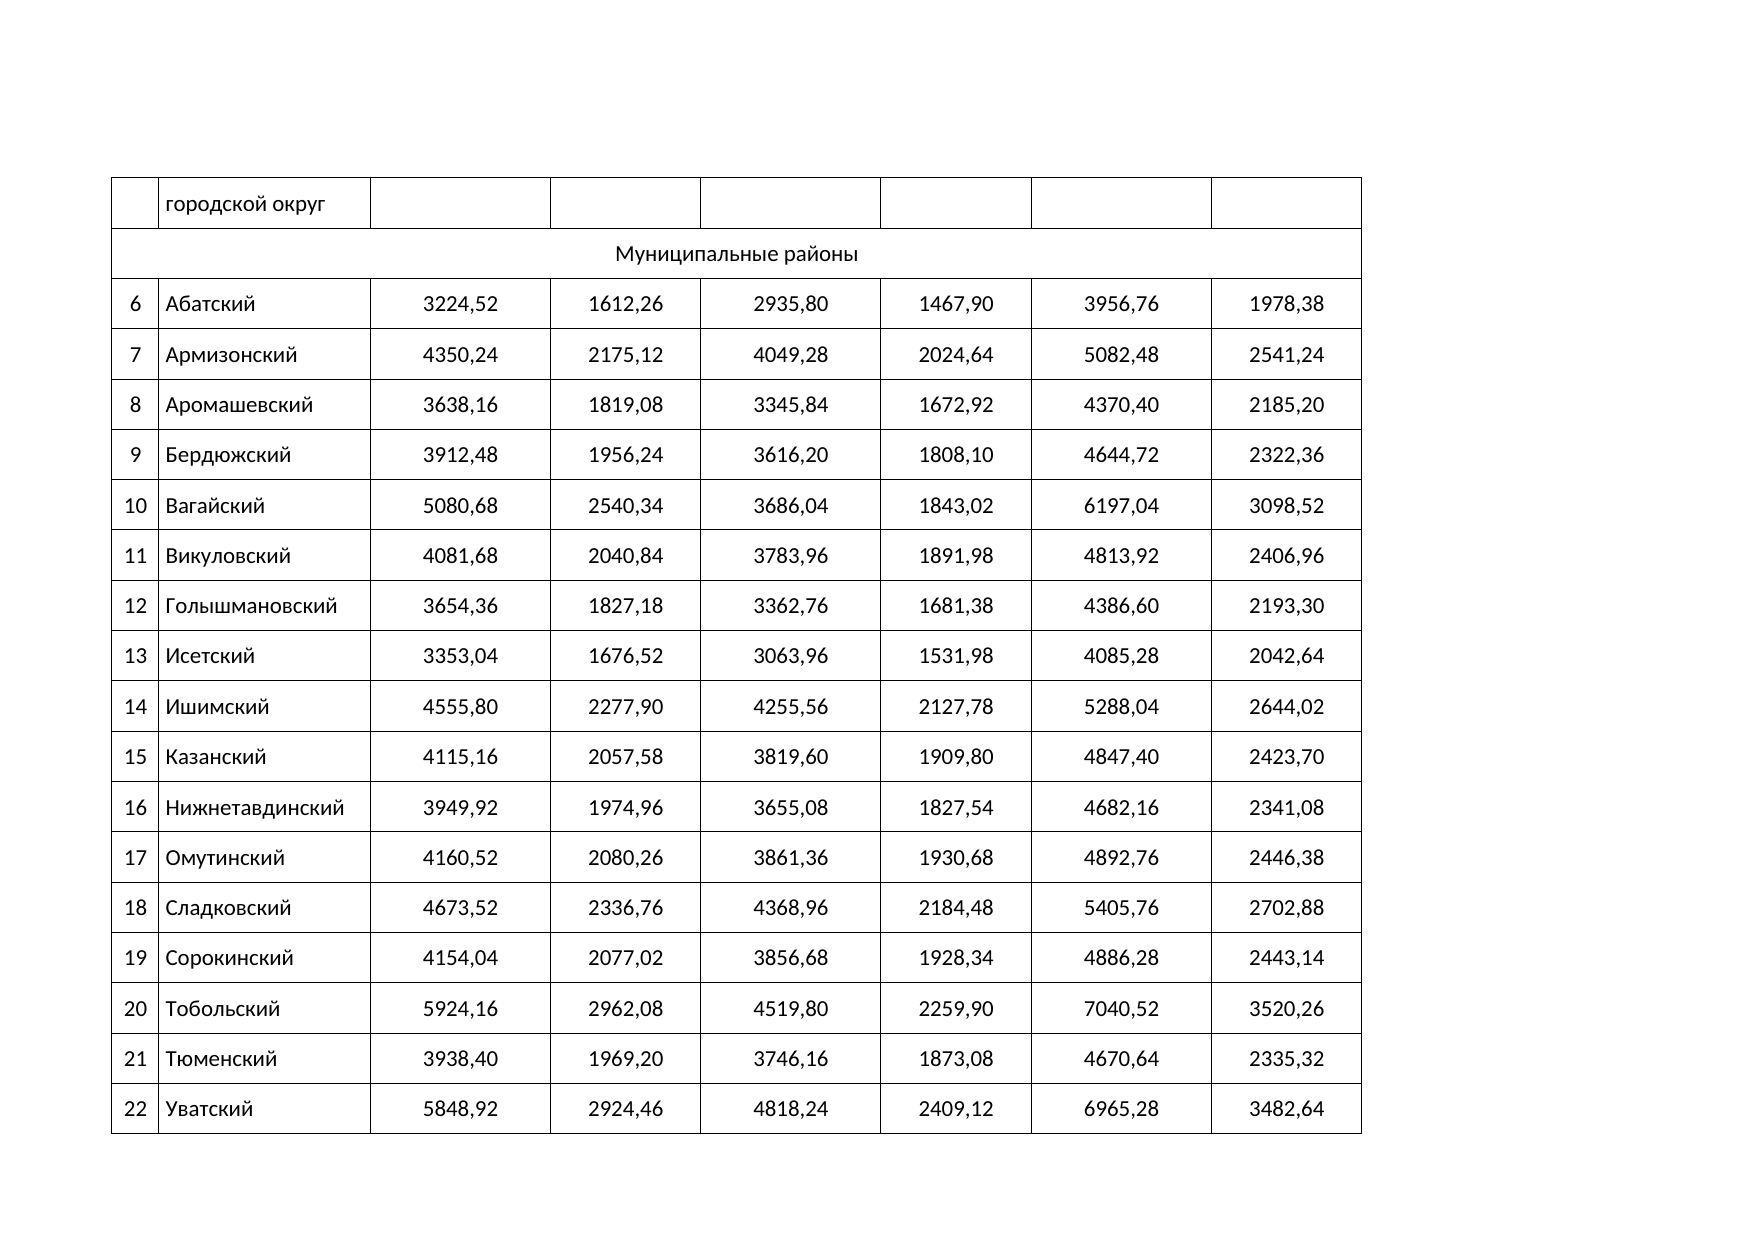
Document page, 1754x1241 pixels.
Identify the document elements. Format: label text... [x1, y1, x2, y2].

table_cell 3520,26 [1212, 983, 1361, 1032]
table_cell 3098,52 [1212, 480, 1361, 529]
table_cell 4682,16 [1032, 782, 1211, 831]
table_cell 4555,80 [371, 681, 550, 731]
table_cell 4370,40 [1032, 380, 1211, 429]
table_cell 2175,12 [551, 329, 700, 378]
table_cell 3638,16 [371, 380, 550, 429]
table_cell 2277,90 [551, 681, 700, 731]
table_cell 2935,80 [701, 279, 880, 328]
table_cell 1956,24 [551, 430, 700, 479]
table_cell 4255,56 [701, 681, 880, 731]
table_cell 2336,76 [551, 883, 700, 932]
table_cell 15 [112, 732, 158, 781]
table_cell Уватский [159, 1084, 370, 1133]
table_cell 5288,04 [1032, 681, 1211, 731]
table_cell 3686,04 [701, 480, 880, 529]
table_cell 4426,92 [701, 178, 880, 227]
table_cell 4115,16 [371, 732, 550, 781]
table_cell 2322,36 [1212, 430, 1361, 479]
table_cell 3783,96 [701, 530, 880, 580]
table_cell Армизонский [159, 329, 370, 378]
table_cell 1891,98 [881, 530, 1031, 580]
table_cell 11 [112, 530, 158, 580]
table_cell 16 [112, 782, 158, 831]
table_cell 2024,64 [881, 329, 1031, 378]
table_cell 4847,40 [1032, 732, 1211, 781]
table_cell 4644,72 [1032, 430, 1211, 479]
table_cell 1930,68 [881, 832, 1031, 882]
table_cell Тобольский [159, 983, 370, 1032]
table_cell 1873,08 [881, 1034, 1031, 1083]
table_cell 9 [112, 430, 158, 479]
table_cell 2335,32 [1212, 1034, 1361, 1083]
table_cell 1612,26 [551, 279, 700, 328]
table_cell 4886,28 [1032, 933, 1211, 982]
table_cell 3949,92 [371, 782, 550, 831]
table_cell 1808,10 [881, 430, 1031, 479]
table_cell 4818,24 [701, 1084, 880, 1133]
table_cell 18 [112, 883, 158, 932]
table_cell 3224,52 [371, 279, 550, 328]
table_cell 19 [112, 933, 158, 982]
table_cell 3746,16 [701, 1034, 880, 1083]
table_cell 3353,04 [371, 631, 550, 680]
table_cell Нижнетавдинский [159, 782, 370, 831]
table_cell 2341,08 [1212, 782, 1361, 831]
table_cell 1978,38 [1212, 279, 1361, 328]
table_cell 5848,92 [371, 1084, 550, 1133]
table_cell 4350,24 [371, 329, 550, 378]
table_cell Викуловский [159, 530, 370, 580]
table_cell 7040,52 [1032, 983, 1211, 1032]
table_cell 20 [112, 983, 158, 1032]
table_cell 4673,52 [371, 883, 550, 932]
table_cell 1909,80 [881, 732, 1031, 781]
table_cell Аромашевский [159, 380, 370, 429]
table_cell 2209,32 [551, 178, 700, 227]
table_cell 10 [112, 480, 158, 529]
table_cell 2259,90 [881, 983, 1031, 1032]
table_cell 21 [112, 1034, 158, 1083]
table_cell 1531,98 [881, 631, 1031, 680]
table_cell 1819,08 [551, 380, 700, 429]
table_cell 2644,02 [1212, 681, 1361, 731]
table_cell Муниципальные районы [112, 229, 1361, 278]
table_cell Сорокинский [159, 933, 370, 982]
table_cell 3861,36 [701, 832, 880, 882]
table_cell 5405,76 [1032, 883, 1211, 932]
table_cell 1974,96 [551, 782, 700, 831]
table_cell 3655,08 [701, 782, 880, 831]
table_cell 14 [112, 681, 158, 731]
table_cell 4418,64 [371, 178, 550, 227]
table_cell 3654,36 [371, 581, 550, 630]
table_cell 4085,28 [1032, 631, 1211, 680]
table_cell 3856,68 [701, 933, 880, 982]
table_cell 2080,26 [551, 832, 700, 882]
table_cell 1467,90 [881, 279, 1031, 328]
table_cell 2446,38 [1212, 832, 1361, 882]
table_cell 3616,20 [701, 430, 880, 479]
table_cell 2962,08 [551, 983, 700, 1032]
table_cell 1681,38 [881, 581, 1031, 630]
table_cell 6 [112, 279, 158, 328]
table_cell 2443,14 [1212, 933, 1361, 982]
table_cell 4386,60 [1032, 581, 1211, 630]
table_cell 5 [112, 178, 158, 227]
table_cell Абатский [159, 279, 370, 328]
table_cell 2057,58 [551, 732, 700, 781]
table_cell 2193,30 [1212, 581, 1361, 630]
table_cell Сладковский [159, 883, 370, 932]
table_cell 5037,12 [1032, 178, 1211, 227]
table_cell 3912,48 [371, 430, 550, 479]
table_cell Голышмановский [159, 581, 370, 630]
table_cell 2127,78 [881, 681, 1031, 731]
table_cell Омутинский [159, 832, 370, 882]
table_cell 17 [112, 832, 158, 882]
table_cell Вагайский [159, 480, 370, 529]
table_cell 1672,92 [881, 380, 1031, 429]
table_cell Тюменский [159, 1034, 370, 1083]
table_cell Бердюжский [159, 430, 370, 479]
table_cell 2185,20 [1212, 380, 1361, 429]
table_cell Исетский [159, 631, 370, 680]
table_cell 4892,76 [1032, 832, 1211, 882]
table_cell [159, 178, 370, 227]
table_cell 3345,84 [701, 380, 880, 429]
table_cell 1827,54 [881, 782, 1031, 831]
table_cell 1676,52 [551, 631, 700, 680]
table_cell 3063,96 [701, 631, 880, 680]
table_cell 5924,16 [371, 983, 550, 1032]
table_cell 6965,28 [1032, 1084, 1211, 1133]
table_cell 7 [112, 329, 158, 378]
table_cell 1843,02 [881, 480, 1031, 529]
table_cell 2184,48 [881, 883, 1031, 932]
table_cell Ишимский [159, 681, 370, 731]
table_cell 4049,28 [701, 329, 880, 378]
table_cell 2077,02 [551, 933, 700, 982]
table_cell 2042,64 [1212, 631, 1361, 680]
table_cell 4081,68 [371, 530, 550, 580]
table_cell 3956,76 [1032, 279, 1211, 328]
table_cell 2213,46 [881, 178, 1031, 227]
table_cell 3938,40 [371, 1034, 550, 1083]
table_cell 4160,52 [371, 832, 550, 882]
table_cell 4519,80 [701, 983, 880, 1032]
table_cell 3362,76 [701, 581, 880, 630]
table_cell 1928,34 [881, 933, 1031, 982]
table_cell 4670,64 [1032, 1034, 1211, 1083]
table_cell 2409,12 [881, 1084, 1031, 1133]
table_cell 22 [112, 1084, 158, 1133]
table_cell 5082,48 [1032, 329, 1211, 378]
table_cell 2406,96 [1212, 530, 1361, 580]
table_cell 4813,92 [1032, 530, 1211, 580]
table_cell 13 [112, 631, 158, 680]
table_cell 2518,56 [1212, 178, 1361, 227]
table_cell 2702,88 [1212, 883, 1361, 932]
table_cell 2540,34 [551, 480, 700, 529]
table_cell 5080,68 [371, 480, 550, 529]
table_cell 1827,18 [551, 581, 700, 630]
table_cell 12 [112, 581, 158, 630]
table_cell 1969,20 [551, 1034, 700, 1083]
table_cell 8 [112, 380, 158, 429]
table_cell 2924,46 [551, 1084, 700, 1133]
table_cell 3482,64 [1212, 1084, 1361, 1133]
table_cell 3819,60 [701, 732, 880, 781]
table_cell 4368,96 [701, 883, 880, 932]
table_cell 2040,84 [551, 530, 700, 580]
table_cell Казанский [159, 732, 370, 781]
table_cell 4154,04 [371, 933, 550, 982]
table_cell 2423,70 [1212, 732, 1361, 781]
table_cell 6197,04 [1032, 480, 1211, 529]
table_cell 2541,24 [1212, 329, 1361, 378]
